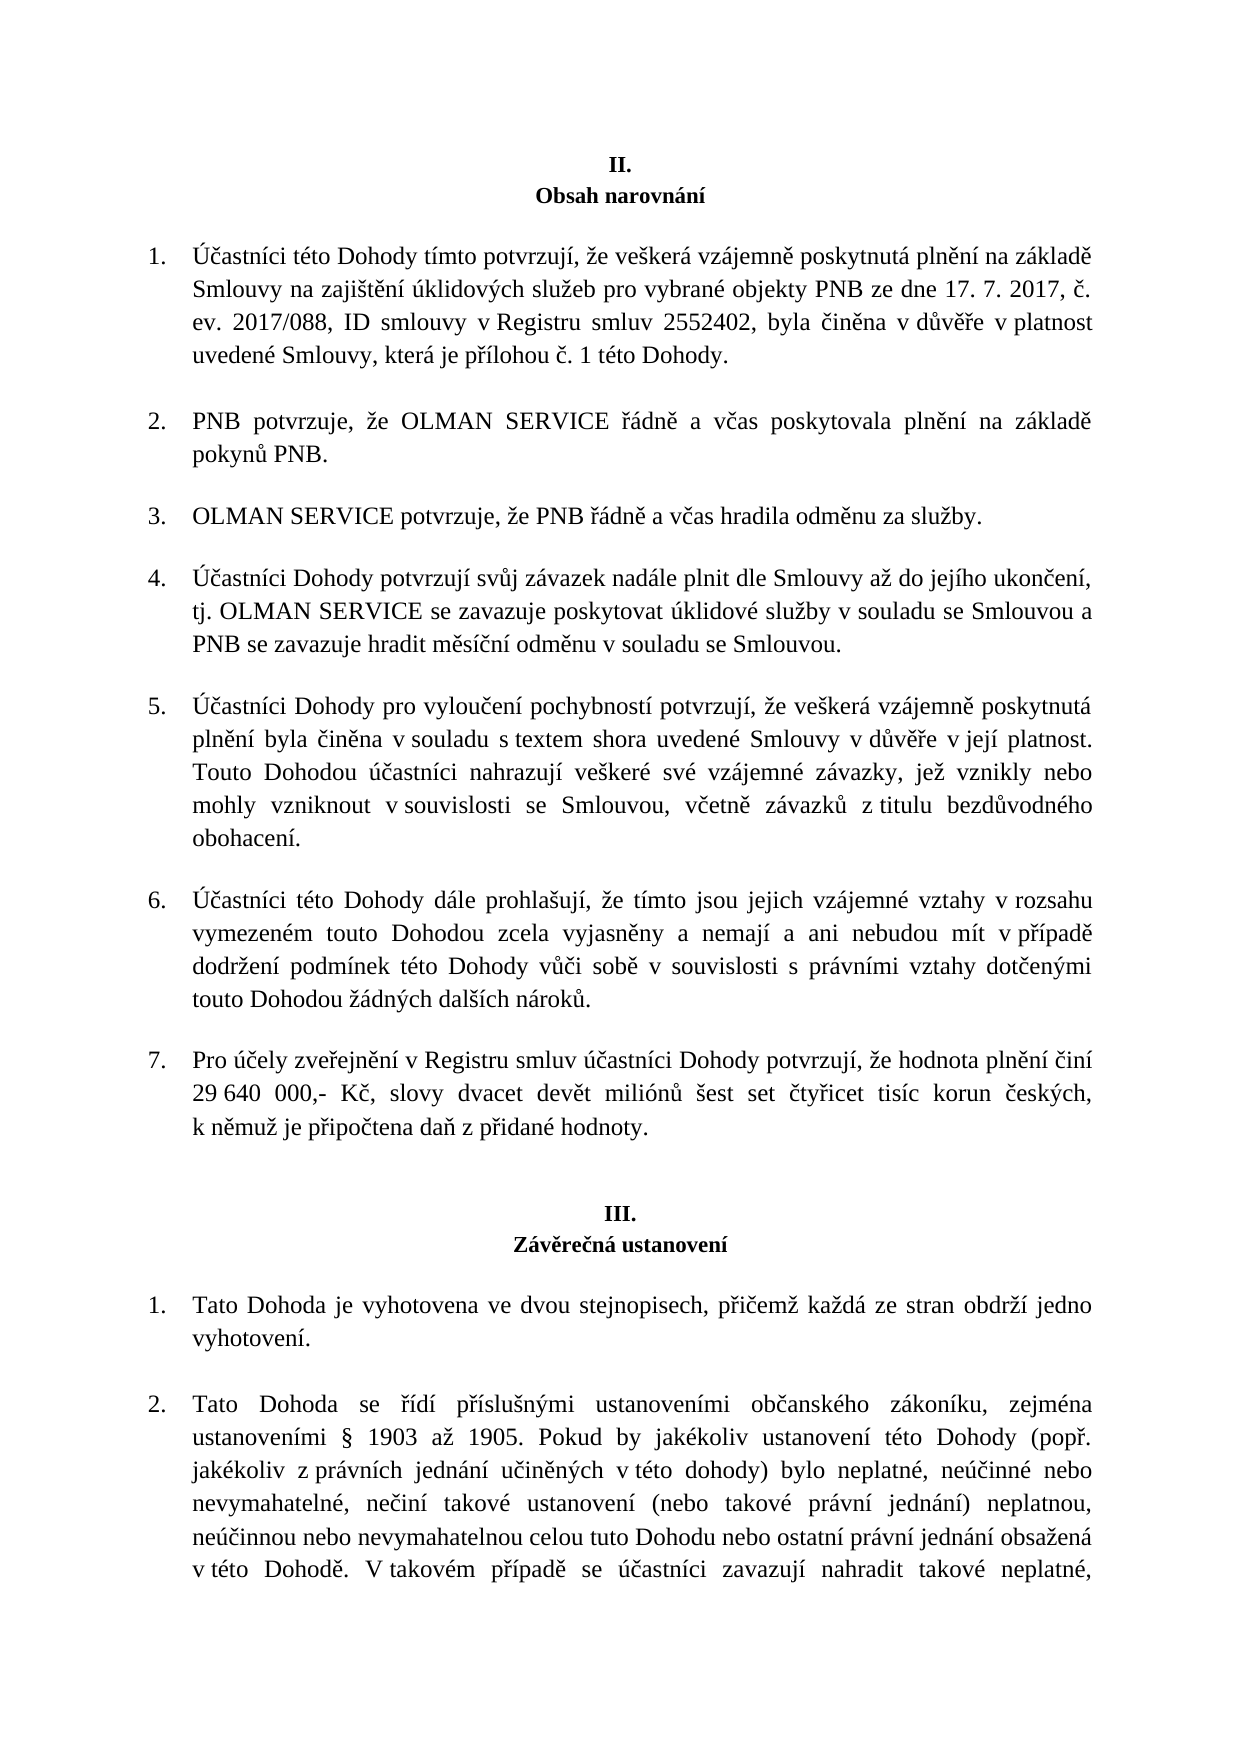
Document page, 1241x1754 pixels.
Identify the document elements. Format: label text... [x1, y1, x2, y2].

list PNB potvrzuje, že OLMAN SERVICE řádně a včas poskytovala plnění na základě pokynů PNB. [148, 406, 1093, 468]
list Účastníci této Dohody dále prohlašují, že tímto jsou jejich vzájemné vztahy v rozsahu vymezeném touto Dohodou zcela vyjasněny a nemají a ani nebudou mít v případě dodržení podmínek této Dohody vůči sobě v souvislosti s právními vztahy dotčenými touto Dohodou žádných dalších nároků. [148, 885, 1093, 1012]
text III. [148, 1197, 1093, 1228]
list Pro účely zveřejnění v Registru smluv účastníci Dohody potvrzují, že hodnota plnění činí 29 640 000,- Kč, slovy dvacet devět miliónů šest set čtyřicet tisíc korun českých, k němuž je připočtena daň z přidané hodnoty. [148, 1046, 1093, 1140]
list Účastníci Dohody potvrzují svůj závazek nadále plnit dle Smlouvy až do jejího ukončení, tj. OLMAN SERVICE se zavazuje poskytovat úklidové služby v souladu se Smlouvou a PNB se zavazuje hradit měsíční odměnu v souladu se Smlouvou. [148, 563, 1093, 658]
list Účastníci této Dohody tímto potvrzují, že veškerá vzájemně poskytnutá plnění na základě Smlouvy na zajištění úklidových služeb pro vybrané objekty PNB ze dne 17. 7. 2017, č. ev. 2017/088, ID smlouvy v Registru smluv 2552402, byla činěna v důvěře v platnost uvedené Smlouvy, která je přílohou č. 1 této Dohody. [148, 241, 1093, 369]
list Tato Dohoda je vyhotovena ve dvou stejnopisech, přičemž každá ze stran obdrží jedno vyhotovení. [148, 1290, 1093, 1352]
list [148, 1389, 1093, 1583]
text II. [148, 148, 1093, 179]
text Závěrečná ustanovení [148, 1228, 1093, 1259]
list OLMAN SERVICE potvrzuje, že PNB řádně a včas hradila odměnu za služby. [148, 501, 1093, 530]
text Obsah narovnání [148, 179, 1093, 210]
list Účastníci Dohody pro vyloučení pochybností potvrzují, že veškerá vzájemně poskytnutá plnění byla činěna v souladu s textem shora uvedené Smlouvy v důvěře v její platnost. Touto Dohodou účastníci nahrazují veškeré své vzájemné závazky, jež vznikly nebo mohly vzniknout v souvislosti se Smlouvou, včetně závazků z titulu bezdůvodného obohacení. [148, 691, 1093, 852]
